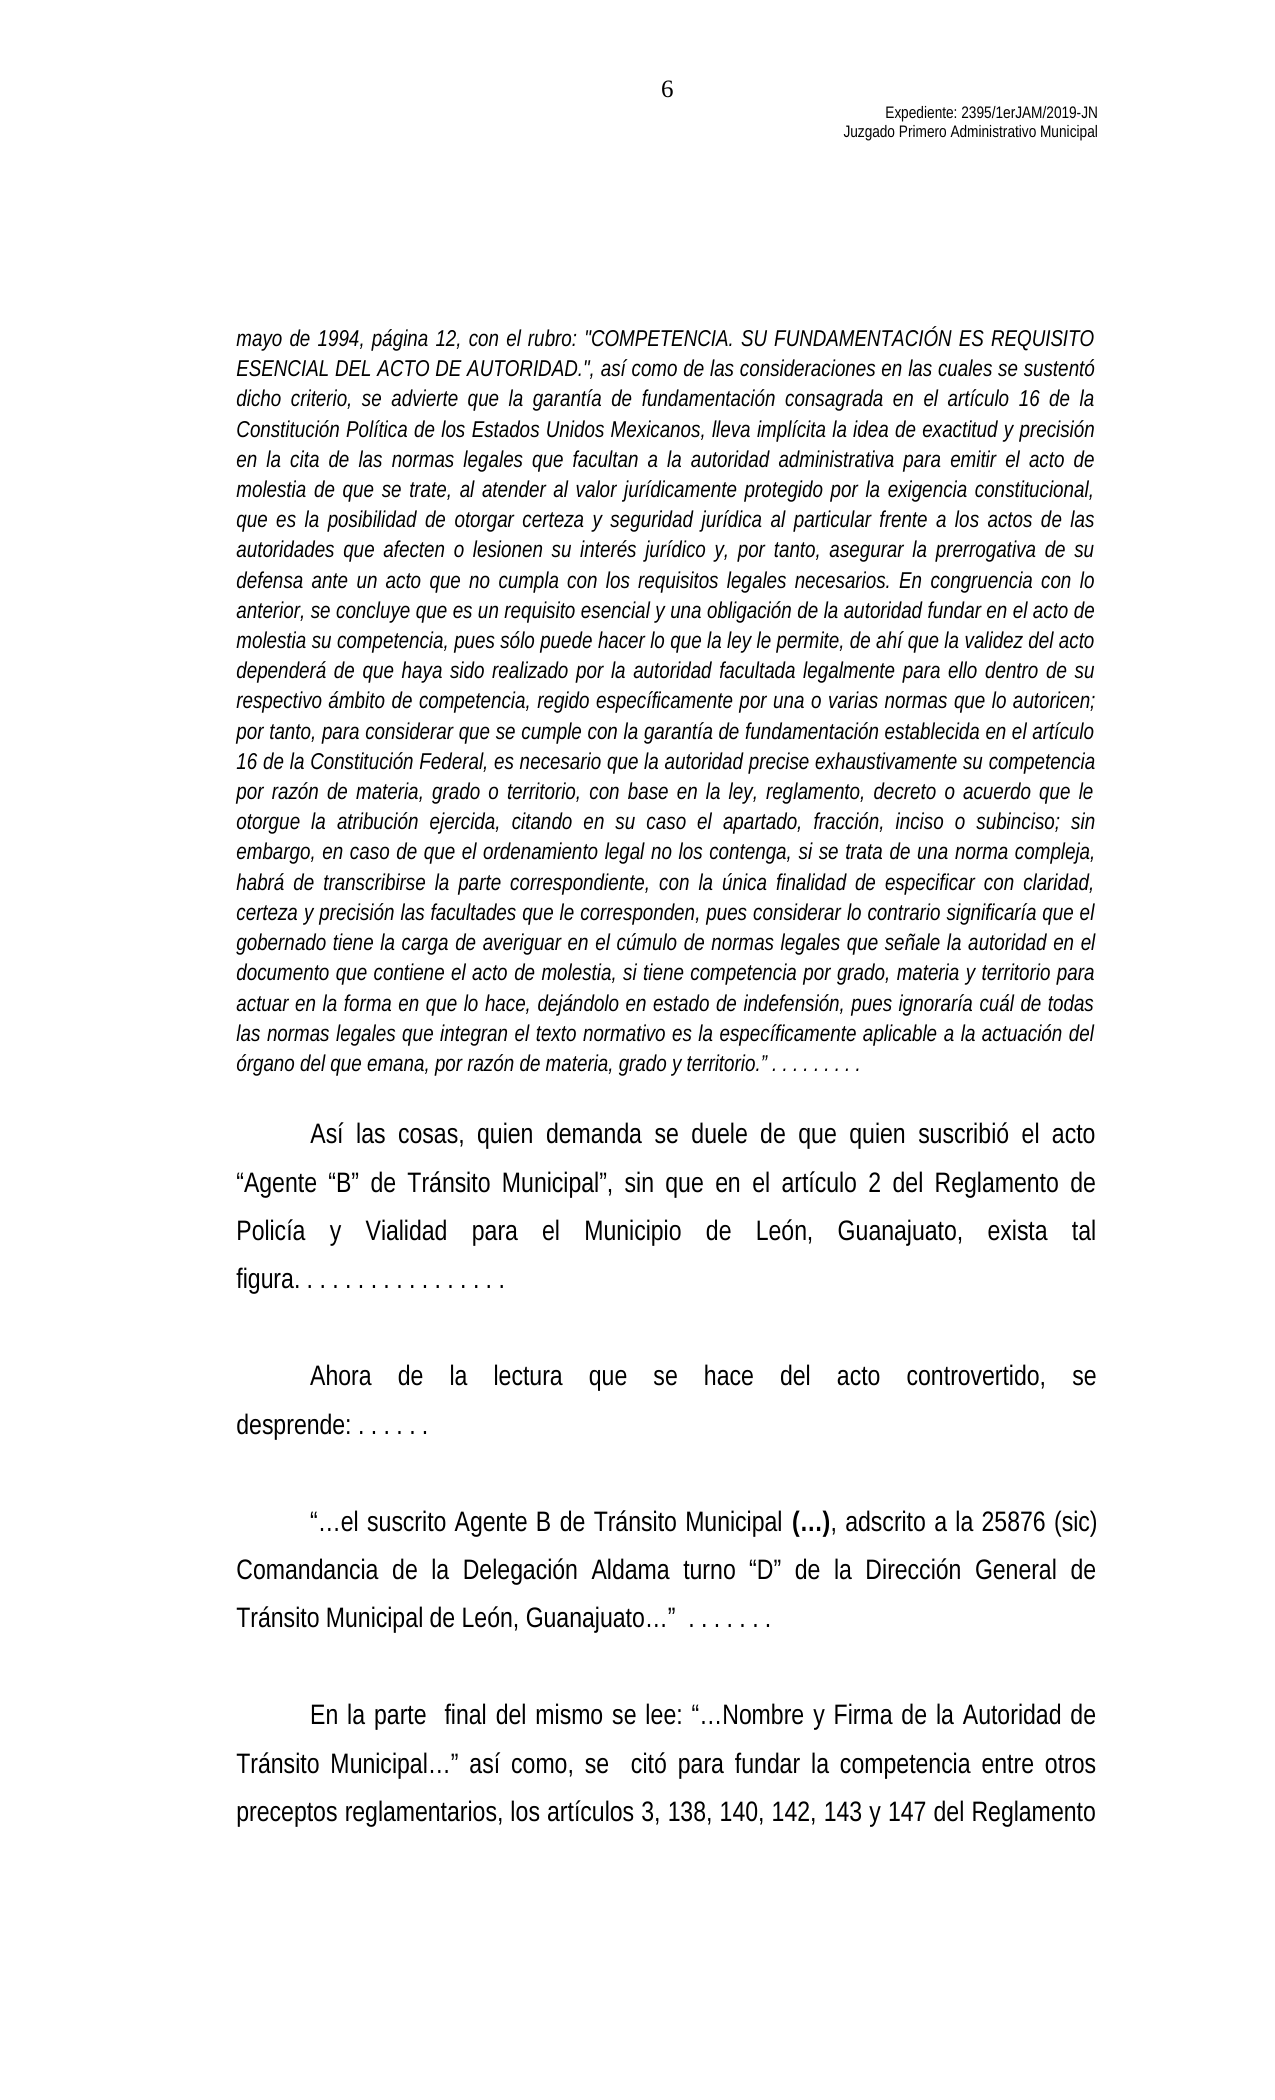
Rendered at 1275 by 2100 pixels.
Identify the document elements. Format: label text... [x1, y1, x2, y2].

text Así las cosas, quien demanda se duele de que quien suscribió el acto “Agente “B” de Tránsito Municipal”, sin que en el artículo 2 del Reglamento de Policía y Vialidad para el Municipio de León, Guanajuato, exista tal figura. . . . . . . . . . . . . . . . . [236, 1117, 1098, 1295]
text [236, 325, 1098, 1076]
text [236, 1698, 1098, 1828]
text “…el suscrito Agente B de Tránsito Municipal (…), adscrito a la 25876 (sic) Comandancia de la Delegación Aldama turno “D” de la Dirección General de Tránsito Municipal de León, Guanajuato…” . . . . . . . [236, 1505, 1098, 1634]
text Ahora de la lectura que se hace del acto controvertido, se desprende: . . . . . . [236, 1359, 1098, 1440]
